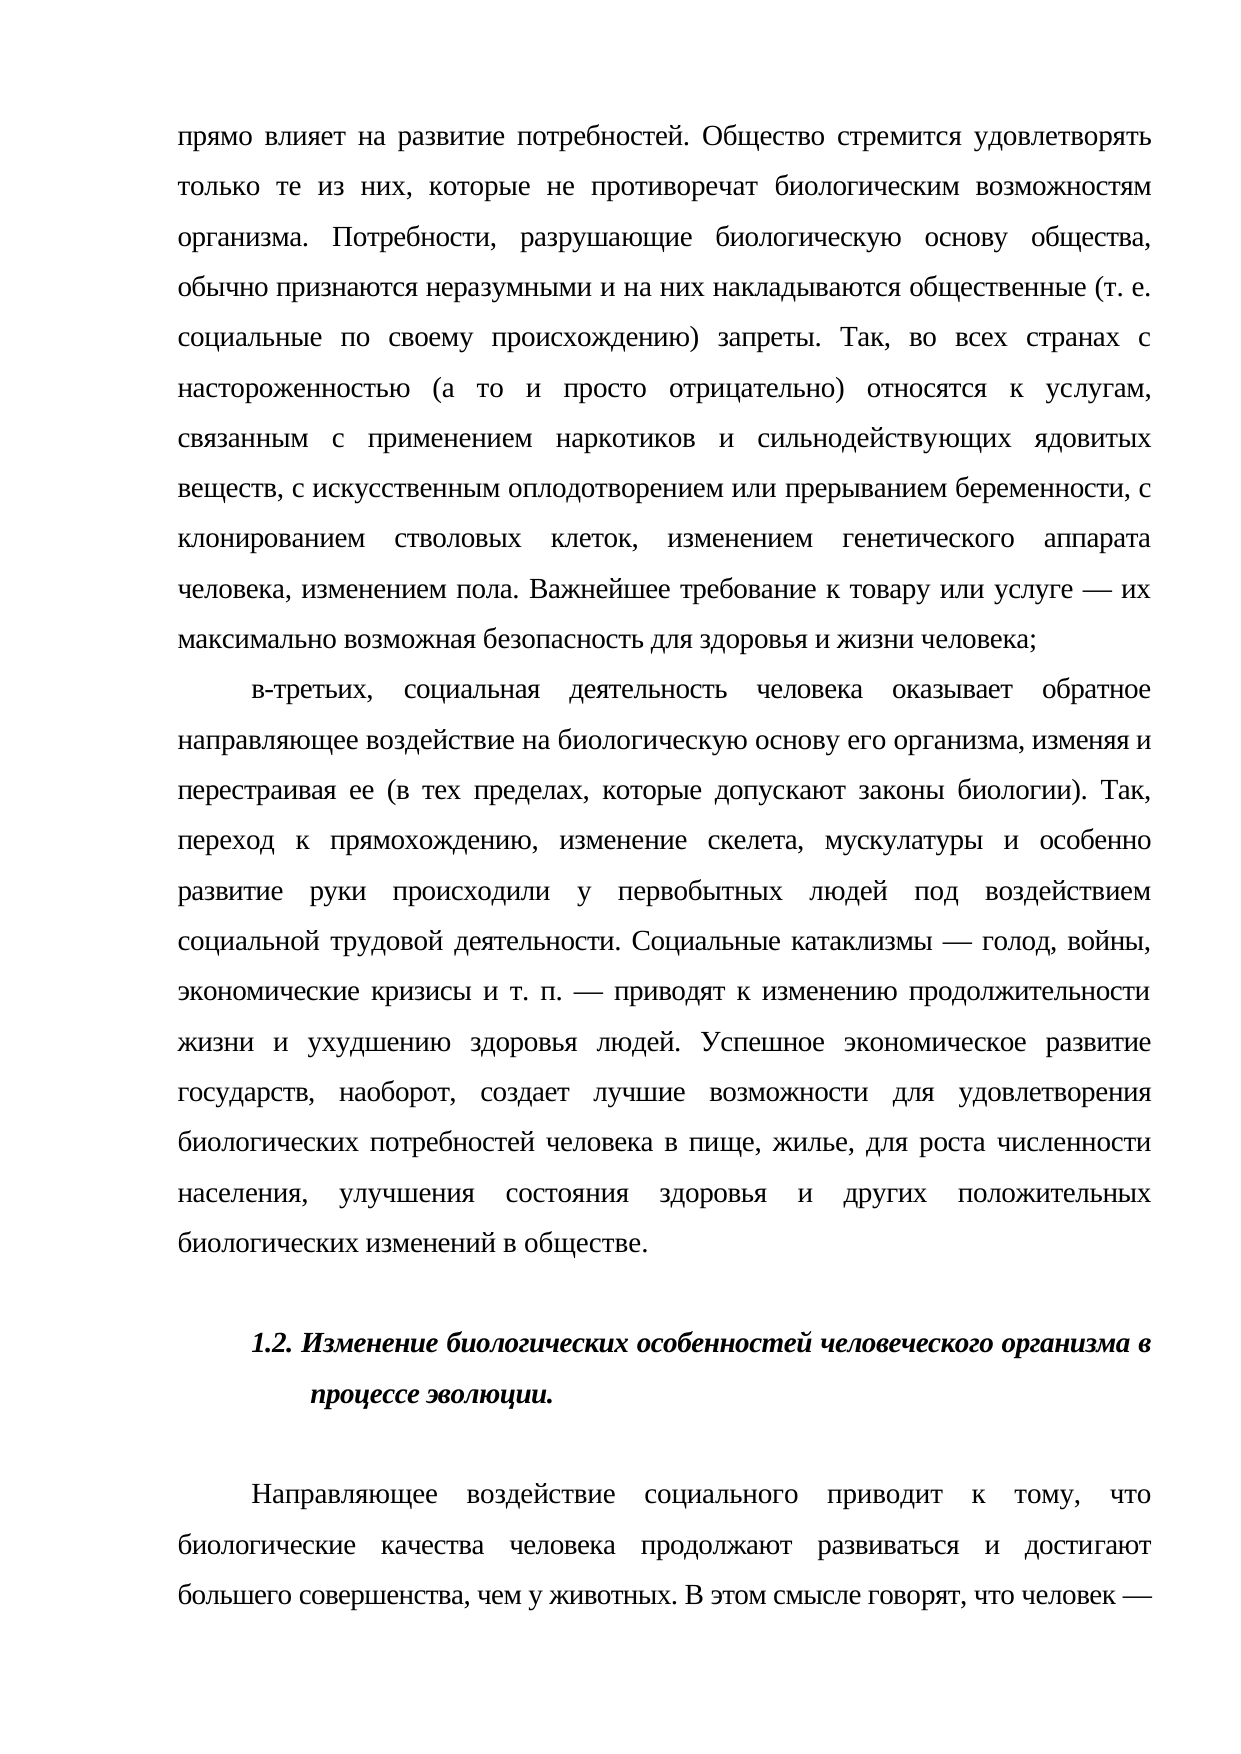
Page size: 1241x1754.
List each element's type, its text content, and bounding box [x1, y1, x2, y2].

text в-третьих, социальная деятельность человека оказывает обратное направляющее воздействие на биологическую основу его организма, изменяя и перестраивая ее (в тех пределах, которые допускают законы биологии). Так, переход к прямохождению, изменение скелета, мускулатуры и особенно развитие руки происходили у первобытных людей под воздействием социальной трудовой деятельности. Социальные катаклизмы — голод, войны, экономические кризисы и т. п. — приводят к изменению продолжительности жизни и ухудшению здоровья людей. Успешное экономическое развитие государств, наоборот, создает лучшие возможности для удовлетворения биологических потребностей человека в пище, жилье, для роста численности населения, улучшения состояния здоровья и других положительных биологических изменений в обществе. [177, 672, 1152, 1258]
text 1.2. Изменение биологических особенностей человеческого организма в процессе эволюции. [251, 1326, 1152, 1409]
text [177, 118, 1152, 655]
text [177, 1477, 1152, 1611]
